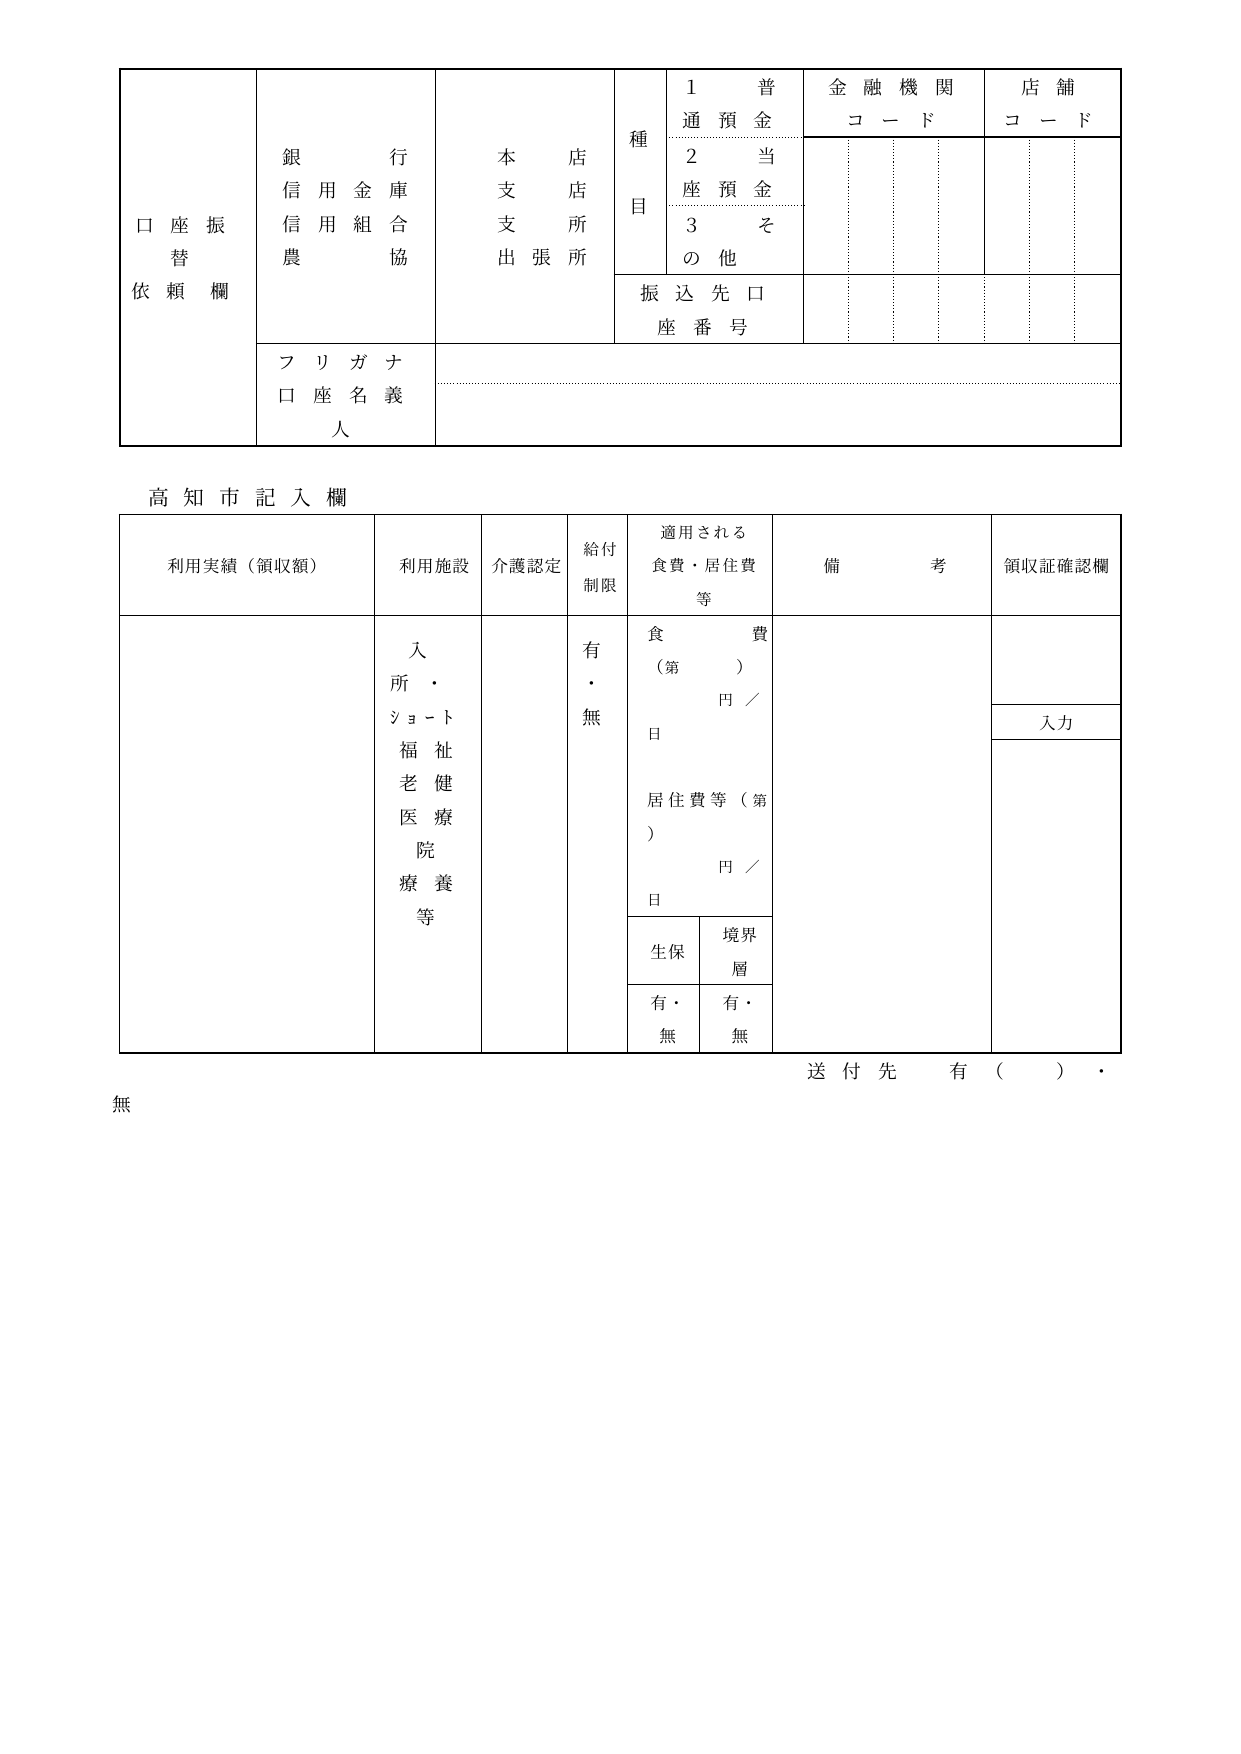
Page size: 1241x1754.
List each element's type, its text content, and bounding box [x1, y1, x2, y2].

table_header 利用施設 [375, 515, 481, 615]
table_cell [1075, 275, 1120, 343]
table_cell 入所・ｼｮｰﾄ 福祉 老健 医療院 療養等 [375, 616, 481, 1052]
table_header 種 目 [615, 70, 666, 274]
table_header 金融機関コード [804, 70, 984, 136]
table_cell [1075, 138, 1120, 274]
table_header 介護認定 [482, 515, 567, 615]
table_cell [985, 138, 1029, 274]
table_cell [773, 616, 991, 1052]
table_cell ２ 当座預金 [667, 136, 803, 205]
table_cell [482, 616, 567, 1052]
table_header 備 考 [773, 515, 991, 615]
table_cell [804, 138, 848, 274]
table_header 店舗コード [985, 70, 1120, 136]
table_cell [984, 275, 1029, 343]
text 送付先 有（ ）・無 [112, 1054, 1128, 1120]
table_header １ 普通預金 [667, 70, 803, 136]
text 高知市記入欄 [112, 480, 1128, 513]
table_cell 境界層 [700, 917, 772, 984]
table_header 本 店 支 店 支 所 出張所 [436, 70, 614, 343]
table_cell [436, 344, 1120, 383]
table_header 口座振替 依頼欄 [121, 70, 256, 445]
table_cell [804, 275, 848, 343]
table_cell 生保 [628, 917, 699, 984]
table_cell 有・無 [628, 985, 699, 1052]
table_cell フリガナ 口座名義人 [257, 344, 435, 445]
table_cell [894, 275, 939, 343]
table_cell [992, 740, 1120, 1052]
table_cell 振込先口座番号 [615, 275, 803, 343]
table_header 利用実績（領収額） [120, 515, 374, 615]
table_cell ３ その他 [667, 205, 803, 274]
table_cell 有 ・ 無 [568, 616, 627, 1052]
table_cell [1029, 275, 1074, 343]
table_cell 有・無 [700, 985, 772, 1052]
table_header 領収証確認欄 [992, 515, 1120, 615]
table_cell [849, 275, 894, 343]
table_cell 食費 （第 ） 円／日 居住費等（第 ） 円／日 [628, 616, 772, 916]
table_cell [939, 138, 984, 274]
table_cell [849, 138, 894, 274]
table_cell [939, 275, 984, 343]
table_cell [1029, 138, 1074, 274]
table_cell [992, 616, 1120, 704]
table_header 給付 制限 [568, 515, 627, 615]
table_header 適用される 食費・居住費等 [628, 515, 772, 615]
table_cell [120, 616, 374, 1052]
table_header 銀 行 信用金庫 信用組合 農 協 [257, 70, 435, 343]
table_cell [894, 138, 939, 274]
table_cell [436, 383, 1120, 445]
table_cell 入力 [992, 705, 1120, 739]
